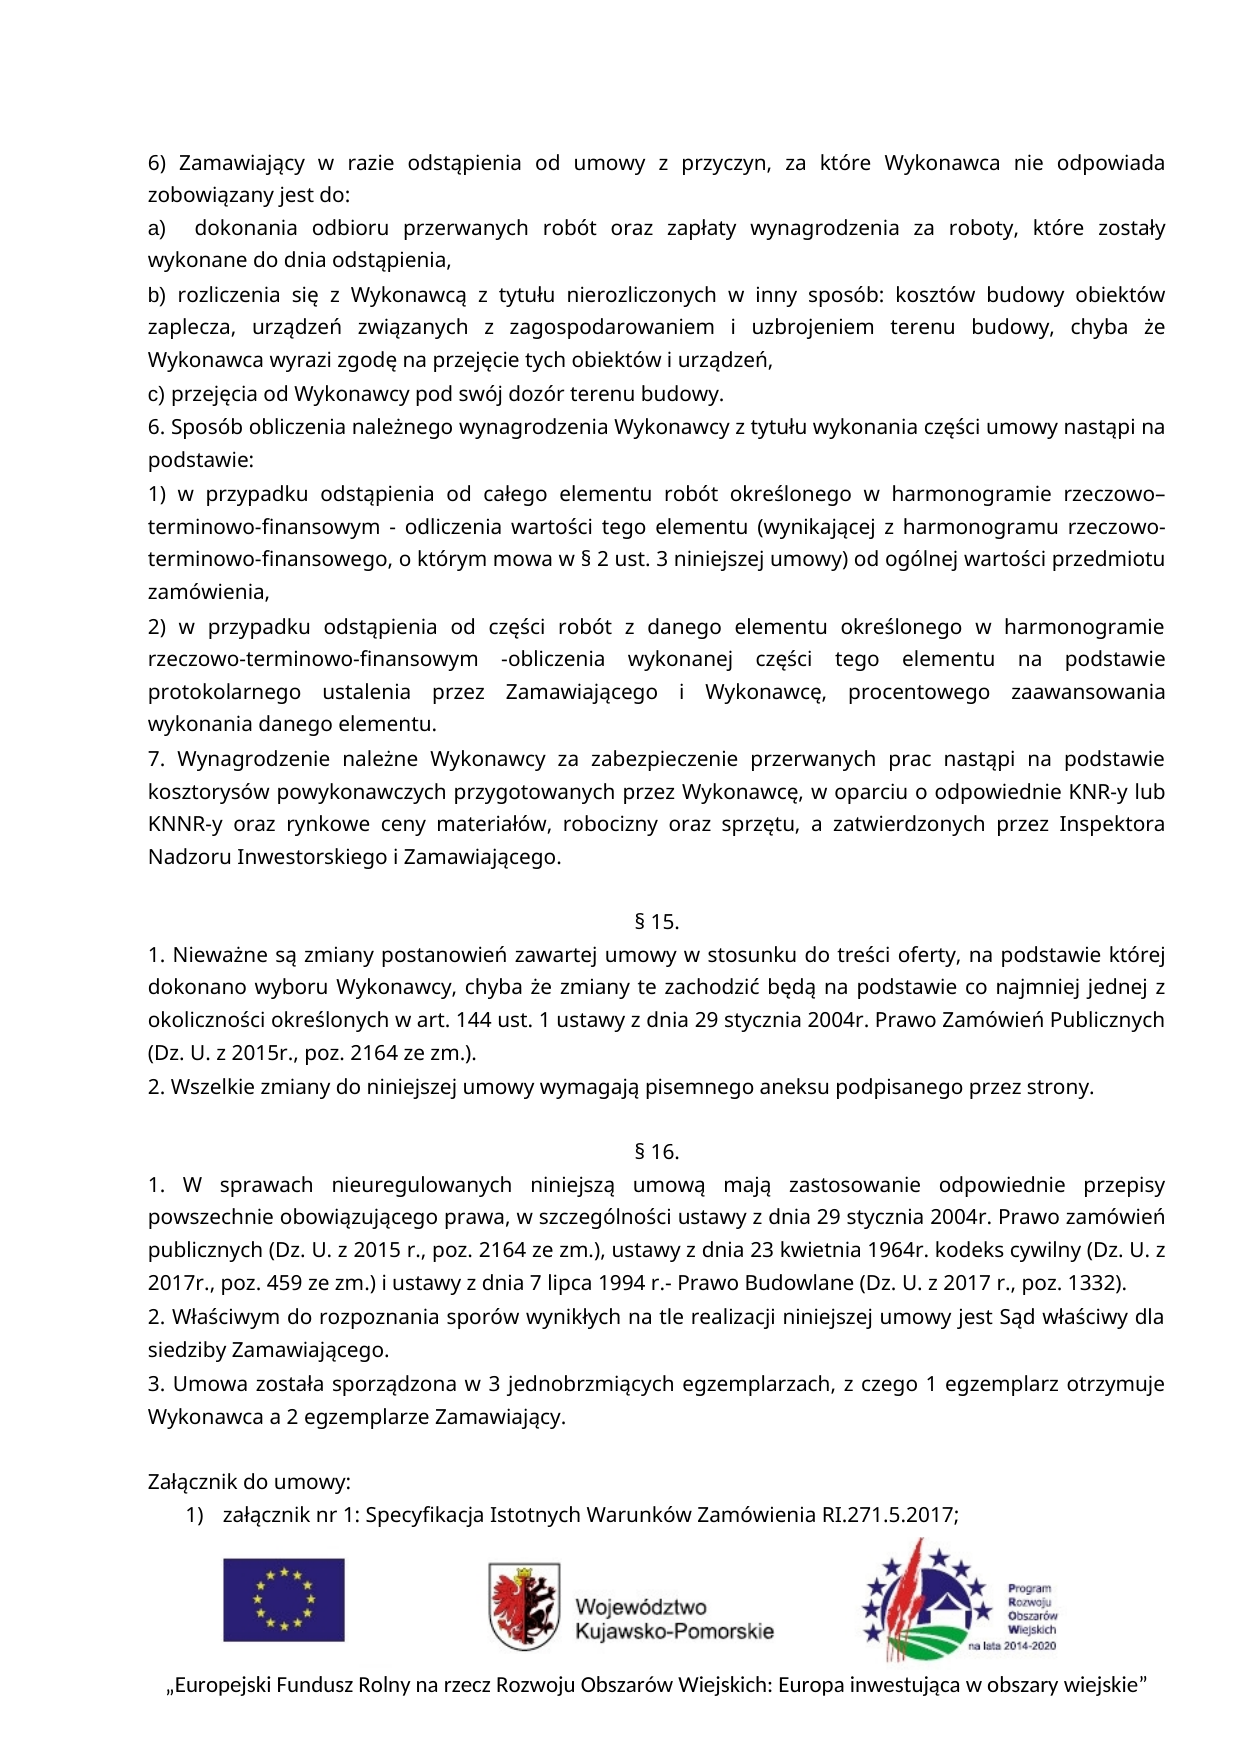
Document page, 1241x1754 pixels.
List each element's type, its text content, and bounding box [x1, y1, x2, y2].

text c) przejęcia od Wykonawcy pod swój dozór terenu budowy. [148, 379, 1167, 408]
text 6. Sposób obliczenia należnego wynagrodzenia Wykonawcy z tytułu wykonania części umowy nastąpi na podstawie: [148, 412, 1167, 473]
text 1. Nieważne są zmiany postanowień zawartej umowy w stosunku do treści oferty, na podstawie której dokonano wyboru Wykonawcy, chyba że zmiany te zachodzić będą na podstawie co najmniej jednej z okoliczności określonych w art. 144 ust. 1 ustawy z dnia 29 stycznia 2004r. Prawo Zamówień Publicznych (Dz. U. z 2015r., poz. 2164 ze zm.). [148, 940, 1167, 1066]
text § 16. [148, 1137, 1167, 1166]
text 1. W sprawach nieuregulowanych niniejszą umową mają zastosowanie odpowiednie przepisy powszechnie obowiązującego prawa, w szczególności ustawy z dnia 29 stycznia 2004r. Prawo zamówień publicznych (Dz. U. z 2015 r., poz. 2164 ze zm.), ustawy z dnia 23 kwietnia 1964r. kodeks cywilny (Dz. U. z 2017r., poz. 459 ze zm.) i ustawy z dnia 7 lipca 1994 r.- Prawo Budowlane (Dz. U. z 2017 r., poz. 1332). [148, 1170, 1167, 1296]
text 3. Umowa została sporządzona w 3 jednobrzmiących egzemplarzach, z czego 1 egzemplarz otrzymuje Wykonawca a 2 egzemplarze Zamawiający. [148, 1369, 1167, 1430]
text 1) w przypadku odstąpienia od całego elementu robót określonego w harmonogramie rzeczowo–terminowo-finansowym - odliczenia wartości tego elementu (wynikającej z harmonogramu rzeczowo-terminowo-finansowego, o którym mowa w § 2 ust. 3 niniejszej umowy) od ogólnej wartości przedmiotu zamówienia, [148, 479, 1167, 606]
text 6) Zamawiający w razie odstąpienia od umowy z przyczyn, za które Wykonawca nie odpowiada zobowiązany jest do: [148, 148, 1167, 209]
text 2. Właściwym do rozpoznania sporów wynikłych na tle realizacji niniejszej umowy jest Sąd właściwy dla siedziby Zamawiającego. [148, 1302, 1167, 1363]
text Załącznik do umowy: [148, 1467, 1167, 1496]
text 2) w przypadku odstąpienia od części robót z danego elementu określonego w harmonogramie rzeczowo-terminowo-finansowym -obliczenia wykonanej części tego elementu na podstawie protokolarnego ustalenia przez Zamawiającego i Wykonawcę, procentowego zaawansowania wykonania danego elementu. [148, 612, 1167, 738]
text a) dokonania odbioru przerwanych robót oraz zapłaty wynagrodzenia za roboty, które zostały wykonane do dnia odstąpienia, [148, 213, 1167, 274]
list załącznik nr 1: Specyfikacja Istotnych Warunków Zamówienia RI.271.5.2017; [185, 1500, 1167, 1528]
text § 15. [148, 907, 1167, 936]
picture [209, 1536, 1068, 1670]
text 2. Wszelkie zmiany do niniejszej umowy wymagają pisemnego aneksu podpisanego przez strony. [148, 1072, 1167, 1101]
text 7. Wynagrodzenie należne Wykonawcy za zabezpieczenie przerwanych prac nastąpi na podstawie kosztorysów powykonawczych przygotowanych przez Wykonawcę, w oparciu o odpowiednie KNR-y lub KNNR-y oraz rynkowe ceny materiałów, robocizny oraz sprzętu, a zatwierdzonych przez Inspektora Nadzoru Inwestorskiego i Zamawiającego. [148, 744, 1167, 870]
text b) rozliczenia się z Wykonawcą z tytułu nierozliczonych w inny sposób: kosztów budowy obiektów zaplecza, urządzeń związanych z zagospodarowaniem i uzbrojeniem terenu budowy, chyba że Wykonawca wyrazi zgodę na przejęcie tych obiektów i urządzeń, [148, 280, 1167, 373]
